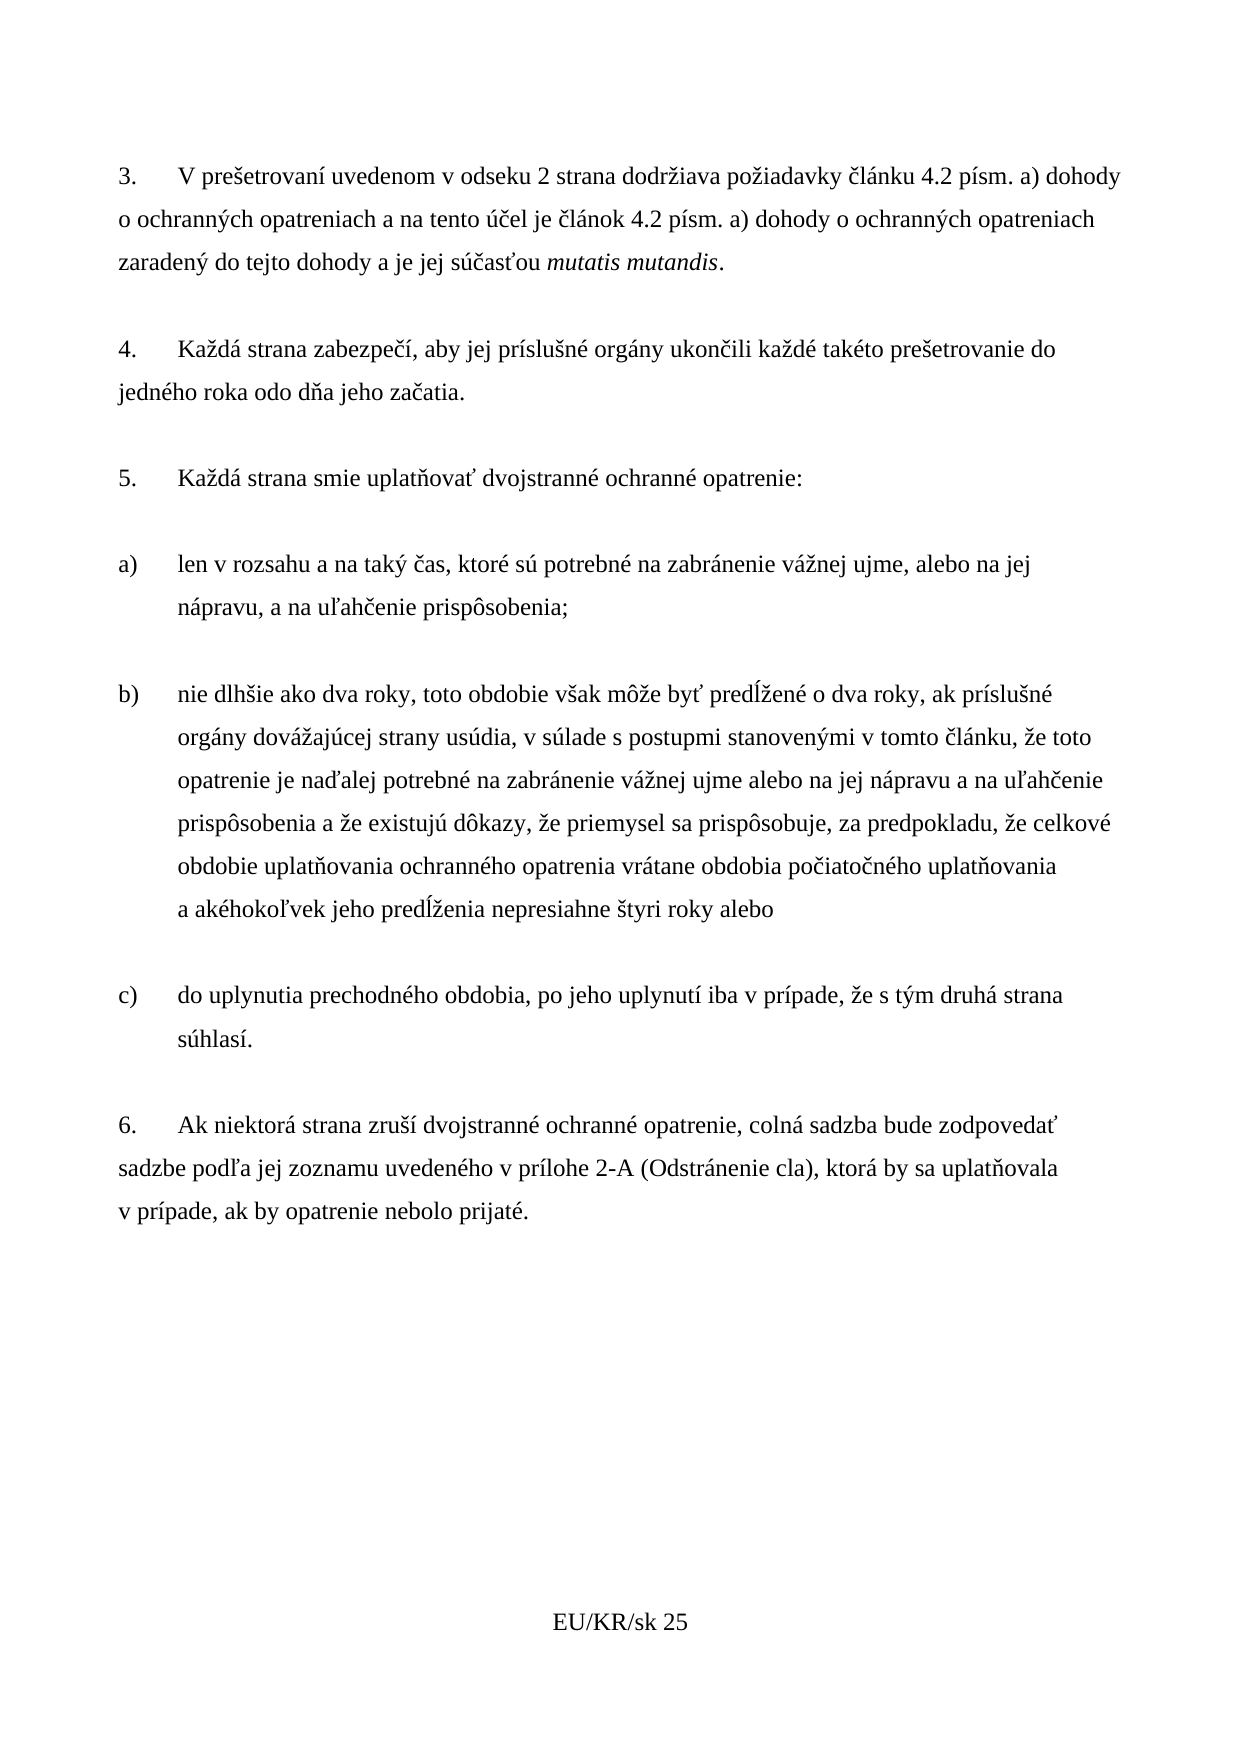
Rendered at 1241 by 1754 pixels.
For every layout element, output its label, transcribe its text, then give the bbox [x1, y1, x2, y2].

text c) do uplynutia prechodného obdobia, po jeho uplynutí iba v prípade, že s tým druhá strana súhlasí. [118, 981, 1122, 1052]
text b) nie dlhšie ako dva roky, toto obdobie však môže byť predĺžené o dva roky, ak príslušné orgány dovážajúcej strany usúdia, v súlade s postupmi stanovenými v tomto článku, že toto opatrenie je naďalej potrebné na zabránenie vážnej ujme alebo na jej nápravu a na uľahčenie prispôsobenia a že existujú dôkazy, že priemysel sa prispôsobuje, za predpokladu, že celkové obdobie uplatňovania ochranného opatrenia vrátane obdobia počiatočného uplatňovania a akéhokoľvek jeho predĺženia nepresiahne štyri roky alebo [118, 679, 1122, 923]
text 5. Každá strana smie uplatňovať dvojstranné ochranné opatrenie: [118, 463, 1122, 492]
text 6. Ak niektorá strana zruší dvojstranné ochranné opatrenie, colná sadzba bude zodpovedať sadzbe podľa jej zoznamu uvedeného v prílohe 2-A (Odstránenie cla), ktorá by sa uplatňovala v prípade, ak by opatrenie nebolo prijaté. [118, 1110, 1122, 1225]
text 3. V prešetrovaní uvedenom v odseku 2 strana dodržiava požiadavky článku 4.2 písm. a) dohody o ochranných opatreniach a na tento účel je článok 4.2 písm. a) dohody o ochranných opatreniach zaradený do tejto dohody a je jej súčasťou mutatis mutandis. [118, 161, 1122, 276]
text 4. Každá strana zabezpečí, aby jej príslušné orgány ukončili každé takéto prešetrovanie do jedného roka odo dňa jeho začatia. [118, 334, 1122, 406]
text a) len v rozsahu a na taký čas, ktoré sú potrebné na zabránenie vážnej ujme, alebo na jej nápravu, a na uľahčenie prispôsobenia; [118, 549, 1122, 621]
